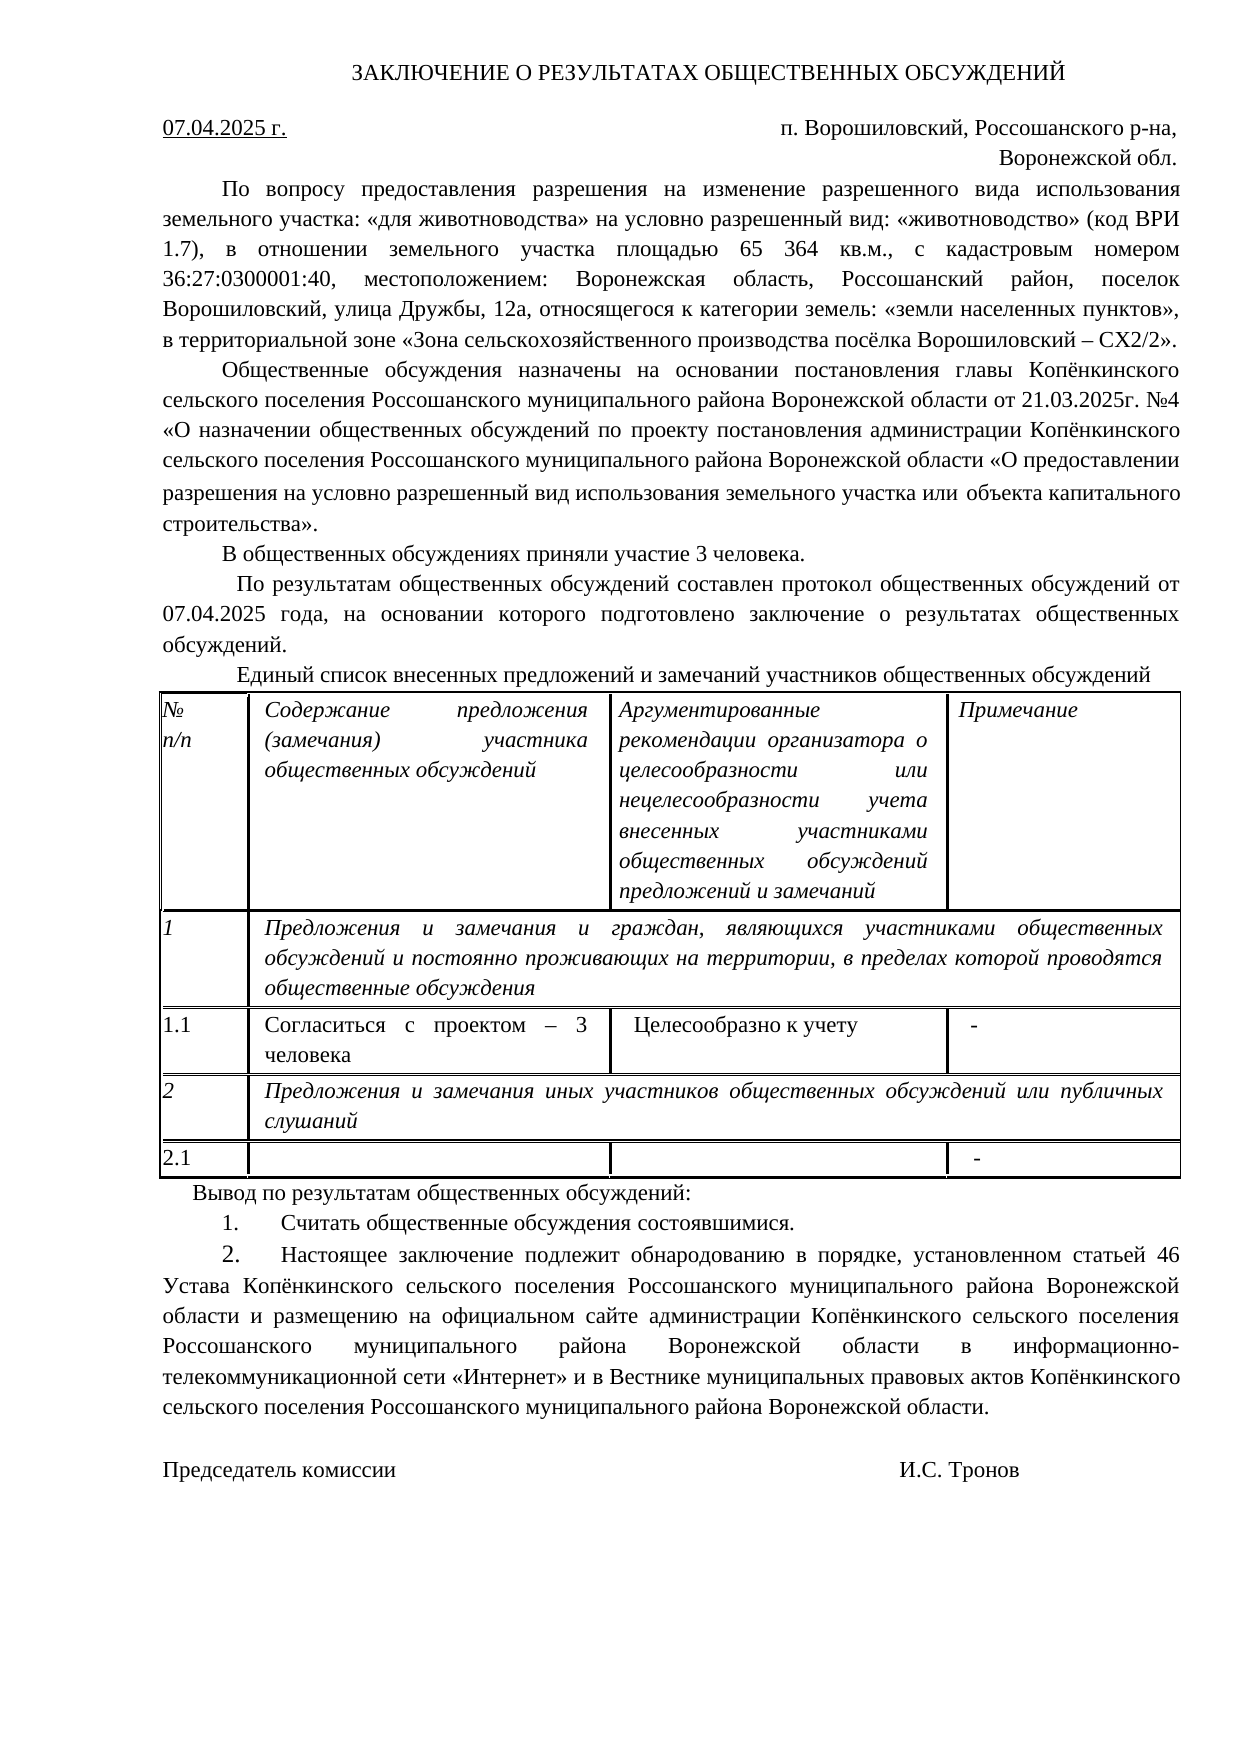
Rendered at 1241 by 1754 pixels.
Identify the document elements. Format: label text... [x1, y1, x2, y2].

text ЗАКЛЮЧЕНИЕ О РЕЗУЛЬТАТАХ ОБЩЕСТВЕННЫХ ОБСУЖДЕНИЙ [162, 59, 1181, 86]
table_cell Предложения и замечания иных участников общественных обсуждений или публичных слушаний [250, 1076, 1180, 1139]
text Председатель комиссии И.С. Тронов [162, 1456, 1181, 1483]
table_cell - [947, 1143, 1180, 1176]
text Вывод по результатам общественных обсуждений: [162, 1179, 1181, 1206]
text По результатам общественных обсуждений составлен протокол общественных обсуждений от 07.04.2025 года, на основании которого подготовлено заключение о результатах общественных обсуждений. [162, 570, 1181, 657]
table_cell - [949, 1009, 1180, 1073]
table_cell 1 [161, 909, 247, 1006]
text По вопросу предоставления разрешения на изменение разрешенного вида использования земельного участка: «для животноводства» на условно разрешенный вид: «животноводство» (код ВРИ 1.7), в отношении земельного участка площадью 65 364 кв.м., с кадастровым номером 36:27:0300001:40, местоположением: Воронежская область, Россошанский район, поселок Ворошиловский, улица Дружбы, 12а, относящегося к категории земель: «земли населенных пунктов», в территориальной зоне «Зона сельскохозяйственного производства посёлка Ворошиловский – СХ2/2». [162, 175, 1181, 352]
list Считать общественные обсуждения состоявшимися. [222, 1209, 1181, 1236]
table_header Примечание [947, 693, 1180, 909]
list Настоящее заключение подлежит обнародованию в порядке, установленном статьей 46 Устава Копёнкинского сельского поселения Россошанского муниципального района Воронежской области и размещению на официальном сайте администрации Копёнкинского сельского поселения Россошанского муниципального района Воронежской области в информационно-телекоммуникационной сети «Интернет» и в Вестнике муниципальных правовых актов Копёнкинского сельского поселения Россошанского муниципального района Воронежской области. [162, 1239, 1181, 1419]
table_header Аргументированные рекомендации организатора о целесообразности или нецелесообразности учета внесенных участниками общественных обсуждений предложений и замечаний [610, 693, 947, 909]
text Единый список внесенных предложений и замечаний участников общественных обсуждений [162, 661, 1181, 687]
table_header № п/п [162, 693, 248, 909]
text В общественных обсуждениях приняли участие 3 человека. [162, 540, 1181, 566]
table_cell Целесообразно к учету [612, 1009, 946, 1073]
table_header п. Ворошиловский, Россошанского р-на, Воронежской обл. [670, 114, 1188, 175]
text Общественные обсуждения назначены на основании постановления главы Копёнкинского сельского поселения Россошанского муниципального района Воронежской области от 21.03.2025г. №4 «О назначении общественных обсуждений по проекту постановления администрации Копёнкинского сельского поселения Россошанского муниципального района Воронежской области «О предоставлении разрешения на условно разрешенный вид использования земельного участка или объекта капитального строительства». [162, 356, 1181, 536]
table_cell 2 [161, 1073, 248, 1139]
table_cell 1.1 [161, 1006, 248, 1073]
table_cell [248, 1143, 610, 1176]
table_cell Предложения и замечания и граждан, являющихся участниками общественных обсуждений и постоянно проживающих на территории, в пределах которой проводятся общественные обсуждения [250, 912, 1180, 1006]
table_cell [610, 1143, 947, 1176]
table_header Содержание предложения (замечания) участника общественных обсуждений [248, 693, 610, 909]
table_cell 2.1 [161, 1139, 248, 1176]
table_header 07.04.2025 г. [151, 114, 670, 175]
table_cell Согласиться с проектом – 3 человека [250, 1009, 609, 1073]
